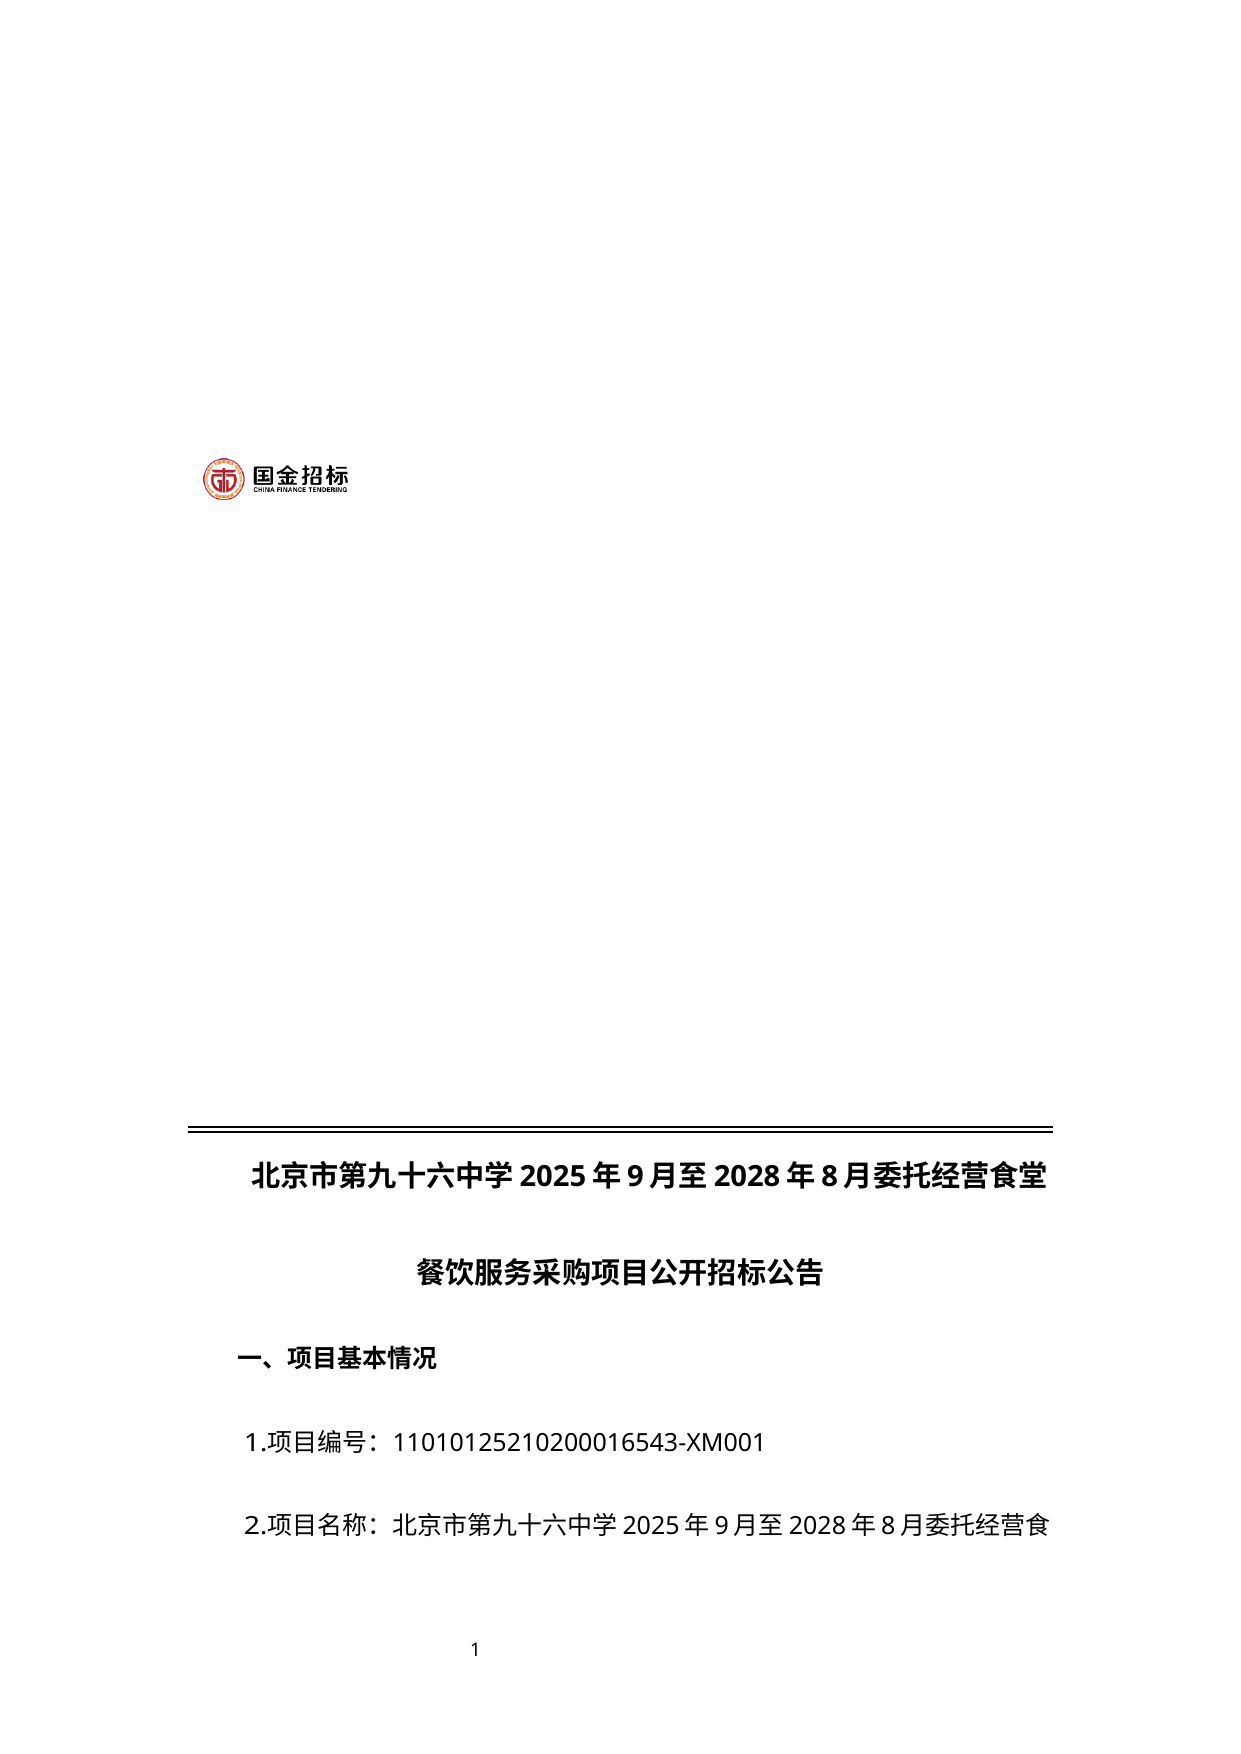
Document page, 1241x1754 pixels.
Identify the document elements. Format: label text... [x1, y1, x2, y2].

picture [203, 458, 348, 500]
subtitle 一、项目基本情况 [187, 1324, 1053, 1389]
list 1.项目编号：11010125210200016543-XM001 [187, 1408, 1053, 1473]
list 2.项目名称：北京市第九十六中学2025年9月至2028年8月委托经营食堂餐饮服务采购项目 [187, 1491, 1053, 1556]
subtitle 北京市第九十六中学2025年9月至2028年8月委托经营食堂餐饮服务采购项目公开招标公告 [187, 1141, 1053, 1303]
